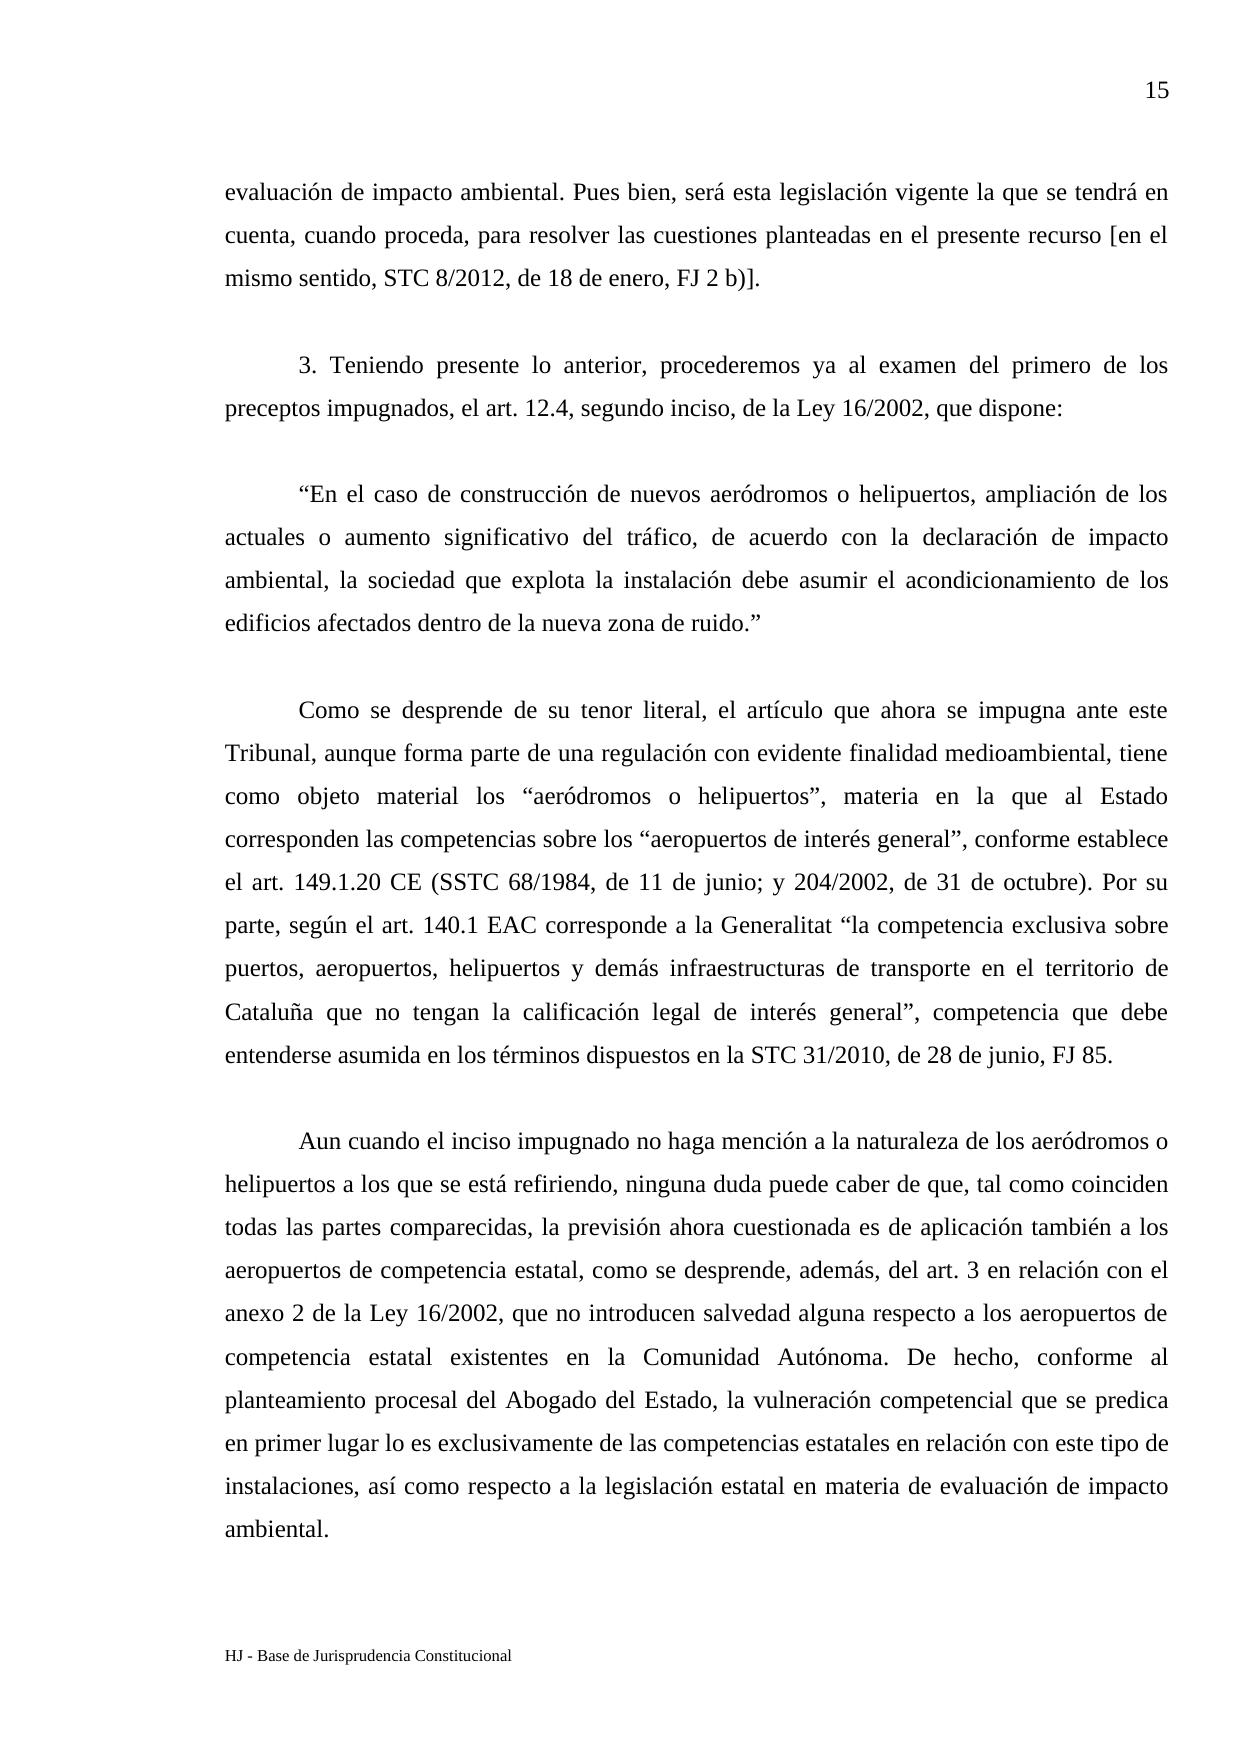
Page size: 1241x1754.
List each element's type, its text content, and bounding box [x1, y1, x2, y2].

text “En el caso de construcción de nuevos aeródromos o helipuertos, ampliación de los actuales o aumento significativo del tráfico, de acuerdo con la declaración de impacto ambiental, la sociedad que explota la instalación debe asumir el acondicionamiento de los edificios afectados dentro de la nueva zona de ruido.” [224, 479, 1169, 637]
text Como se desprende de su tenor literal, el artículo que ahora se impugna ante este Tribunal, aunque forma parte de una regulación con evidente finalidad medioambiental, tiene como objeto material los “aeródromos o helipuertos”, materia en la que al Estado corresponden las competencias sobre los “aeropuertos de interés general”, conforme establece el art. 149.1.20 CE (SSTC 68/1984, de 11 de junio; y 204/2002, de 31 de octubre). Por su parte, según el art. 140.1 EAC corresponde a la Generalitat “la competencia exclusiva sobre puertos, aeropuertos, helipuertos y demás infraestructuras de transporte en el territorio de Cataluña que no tengan la calificación legal de interés general”, competencia que debe entenderse asumida en los términos dispuestos en la STC 31/2010, de 28 de junio, FJ 85. [224, 695, 1169, 1068]
text 3. Teniendo presente lo anterior, procederemos ya al examen del primero de los preceptos impugnados, el art. 12.4, segundo inciso, de la Ley 16/2002, que dispone: [224, 350, 1169, 422]
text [224, 177, 1169, 292]
